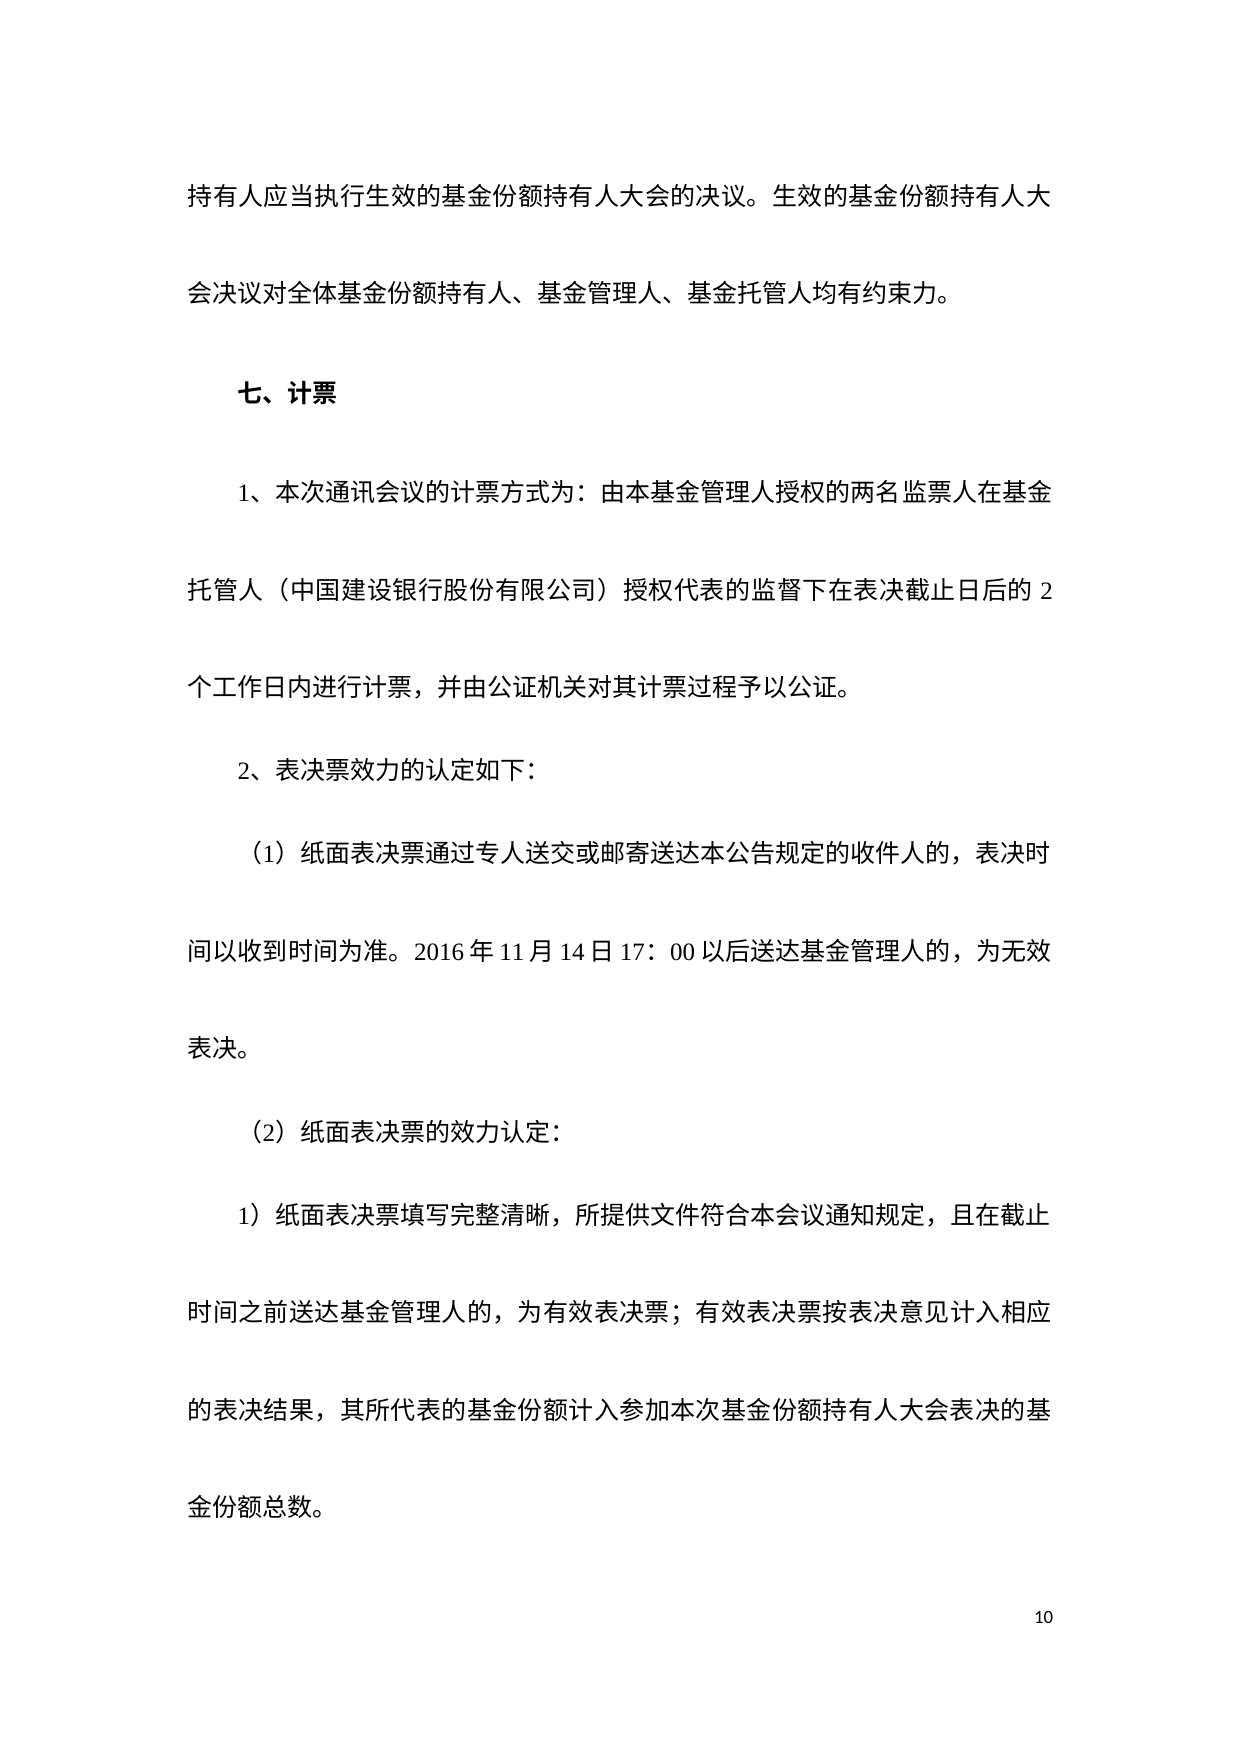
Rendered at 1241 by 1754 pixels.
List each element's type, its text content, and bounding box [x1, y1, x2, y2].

text 1、本次通讯会议的计票方式为：由本基金管理人授权的两名监票人在基金托管人（中国建设银行股份有限公司）授权代表的监督下在表决截止日后的2个工作日内进行计票，并由公证机关对其计票过程予以公证。 [187, 458, 1053, 718]
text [187, 162, 1053, 324]
text （1）纸面表决票通过专人送交或邮寄送达本公告规定的收件人的，表决时间以收到时间为准。2016年11月14日17：00以后送达基金管理人的，为无效表决。 [187, 819, 1053, 1079]
text 七、计票 [187, 359, 1053, 424]
text 2、表决票效力的认定如下： [187, 736, 1053, 801]
text （2）纸面表决票的效力认定： [187, 1098, 1053, 1163]
text 1）纸面表决票填写完整清晰，所提供文件符合本会议通知规定，且在截止时间之前送达基金管理人的，为有效表决票；有效表决票按表决意见计入相应的表决结果，其所代表的基金份额计入参加本次基金份额持有人大会表决的基金份额总数。 [187, 1181, 1053, 1538]
